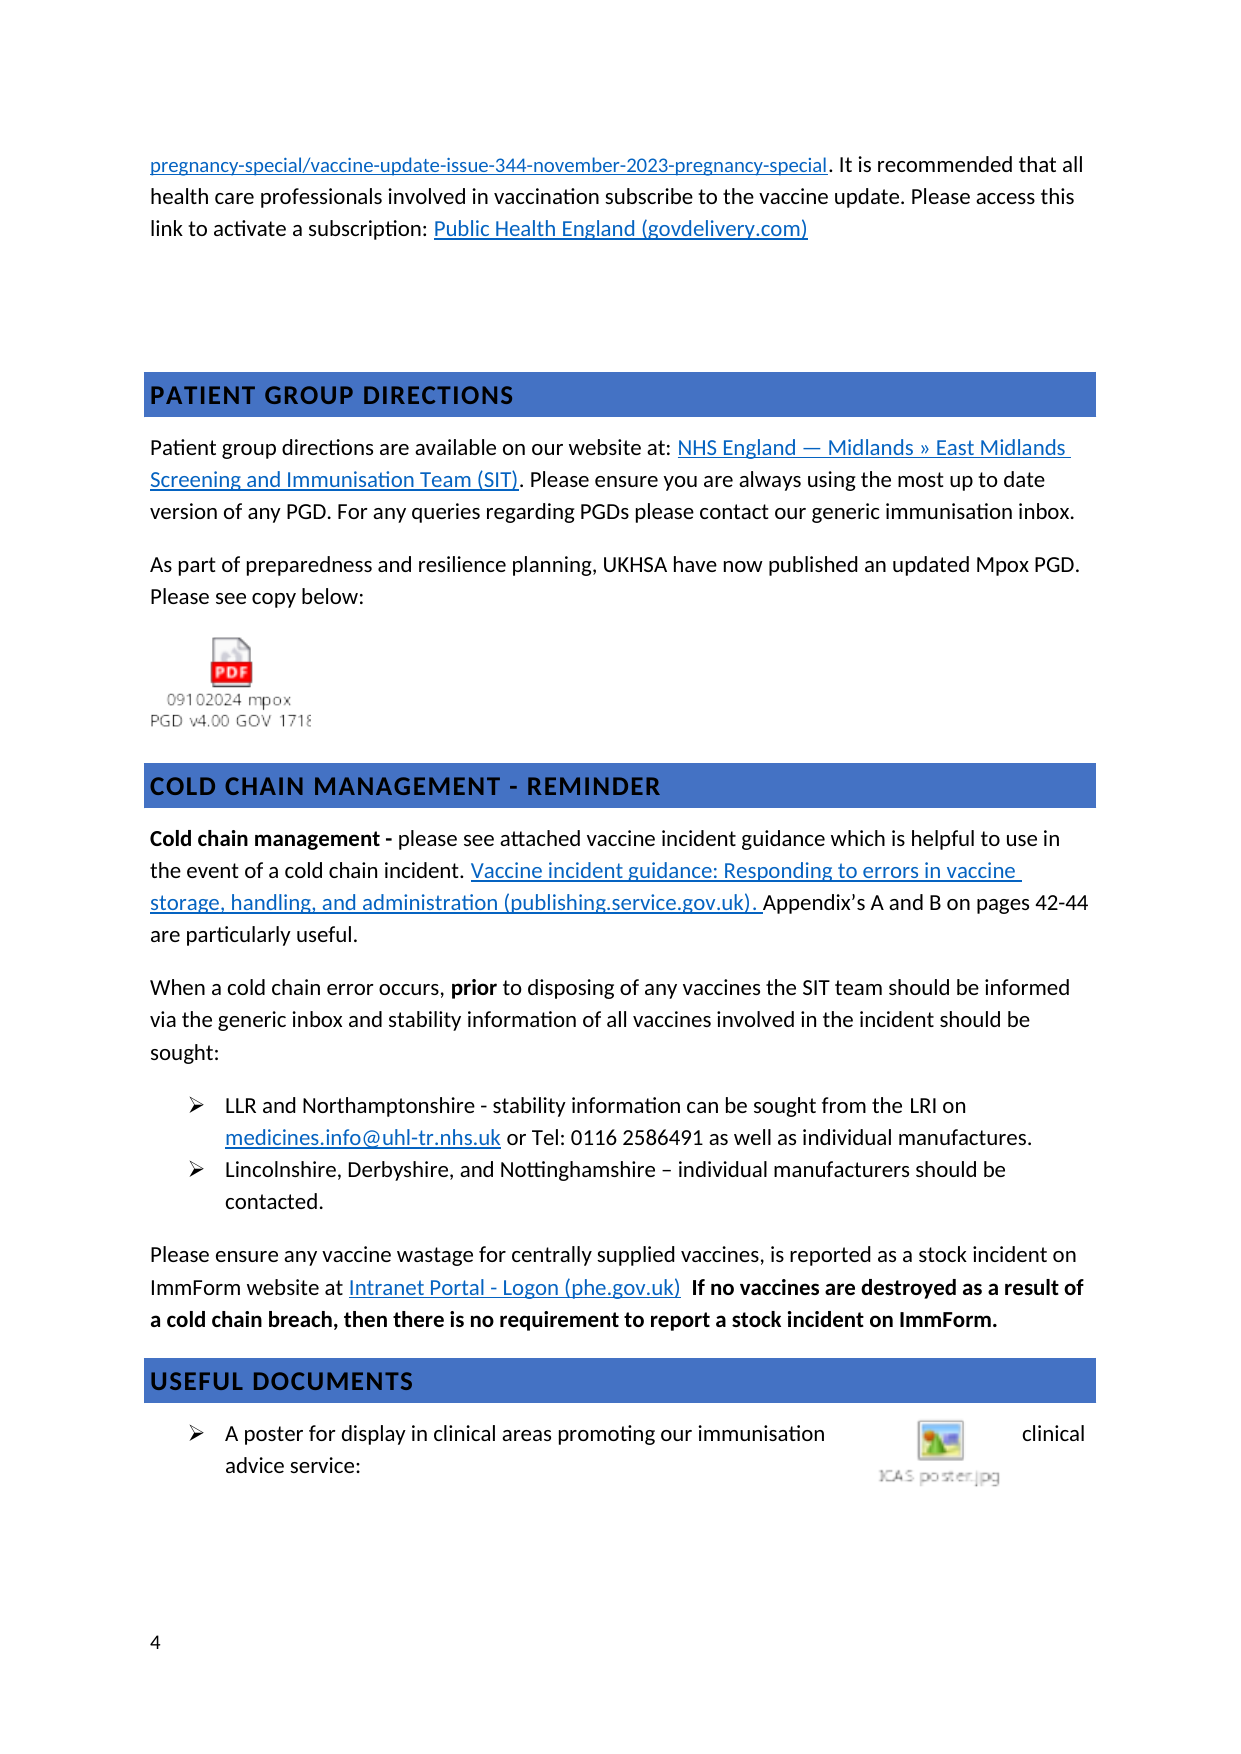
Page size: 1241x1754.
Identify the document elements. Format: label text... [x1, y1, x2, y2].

list LLR and Northamptonshire - stability information can be sought from the LRI on medicines.info@uhl-tr.nhs.uk or Tel: 0116 2586491 as well as individual manufactures. [187, 1091, 1090, 1151]
subtitle Patient Group Directions [150, 378, 1090, 411]
text Patient group directions are available on our website at: NHS England — Midlands » East Midlands Screening and Immunisation Team (SIT). Please ensure you are always using the most up to date version of any PGD. For any queries regarding PGDs please contact our generic immunisation inbox. [150, 433, 1090, 525]
text Cold chain management - please see attached vaccine incident guidance which is helpful to use in the event of a cold chain incident. Vaccine incident guidance: Responding to errors in vaccine storage, handling, and administration (publishing.service.gov.uk). Appendix’s A and B on pages 42-44 are particularly useful. [150, 824, 1090, 948]
text When a cold chain error occurs, prior to disposing of any vaccines the SIT team should be informed via the generic inbox and stability information of all vaccines involved in the incident should be sought: [150, 973, 1090, 1066]
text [150, 150, 1090, 242]
list Lincolnshire, Derbyshire, and Nottinghamshire – individual manufacturers should be contacted. [187, 1155, 1090, 1215]
text As part of preparedness and resilience planning, UKHSA have now published an updated Mpox PGD. Please see copy below: [150, 550, 1090, 610]
list A poster for display in clinical areas promoting our immunisation clinical advice service: [187, 1419, 1090, 1479]
subtitle COLD CHAIN MANAGEMENT - reminder [150, 769, 1090, 802]
subtitle Useful Documents [150, 1364, 1090, 1397]
text Please ensure any vaccine wastage for centrally supplied vaccines, is reported as a stock incident on ImmForm website at Intranet Portal - Logon (phe.gov.uk) If no vaccines are destroyed as a result of a cold chain breach, then there is no requirement to report a stock incident on ImmForm. [150, 1240, 1090, 1333]
